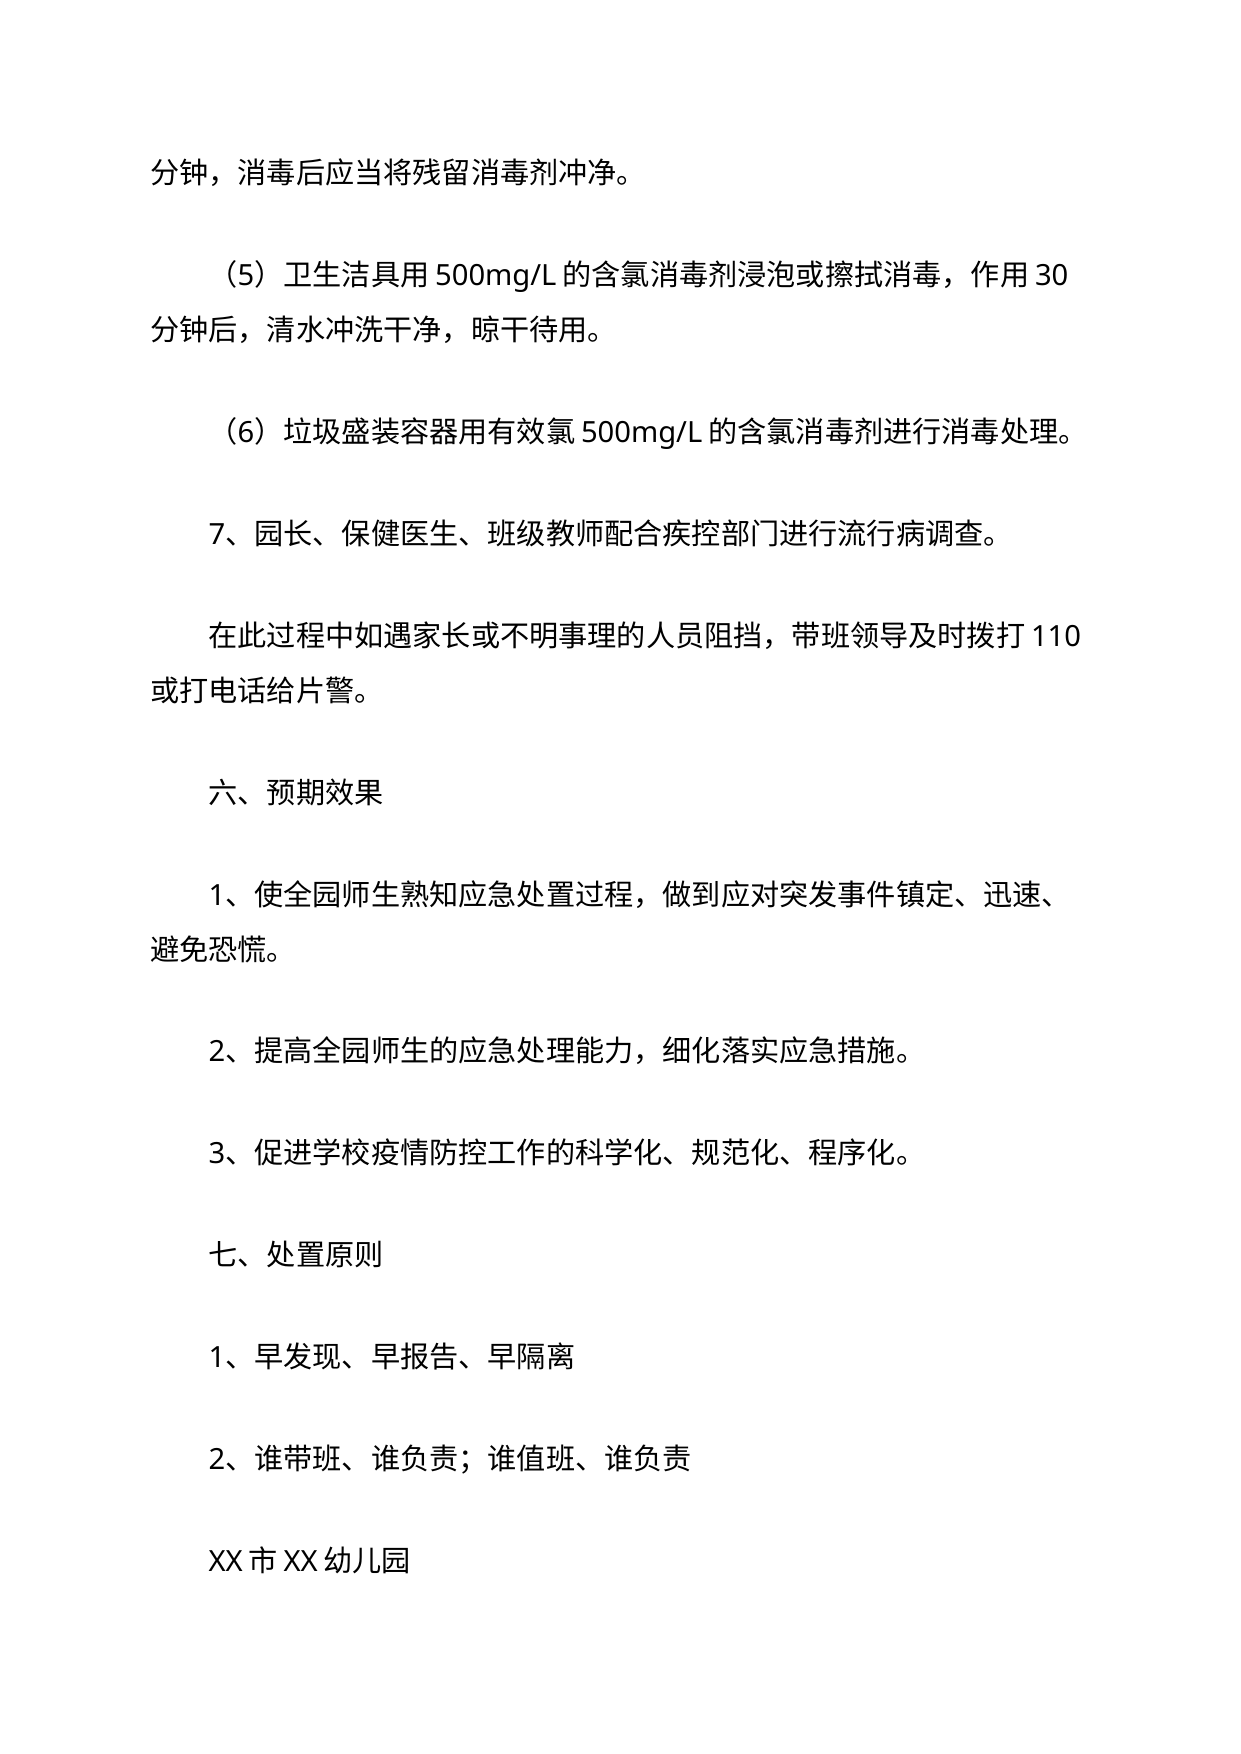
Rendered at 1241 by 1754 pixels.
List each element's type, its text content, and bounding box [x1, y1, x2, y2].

text 2、提高全园师生的应急处理能力，细化落实应急措施。 [150, 1028, 1090, 1070]
text 7、园长、保健医生、班级教师配合疾控部门进行流行病调查。 [150, 511, 1090, 553]
text （6）垃圾盛装容器用有效氯500mg/L的含氯消毒剂进行消毒处理。 [150, 408, 1090, 451]
text 2、谁带班、谁负责；谁值班、谁负责 [150, 1436, 1090, 1478]
text 1、使全园师生熟知应急处置过程，做到应对突发事件镇定、迅速、避免恐慌。 [150, 871, 1090, 968]
text 3、促进学校疫情防控工作的科学化、规范化、程序化。 [150, 1130, 1090, 1172]
text XX市XX幼儿园 [150, 1537, 1090, 1580]
text 七、处置原则 [150, 1232, 1090, 1274]
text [150, 150, 1090, 192]
text 在此过程中如遇家长或不明事理的人员阻挡，带班领导及时拨打110或打电话给片警。 [150, 612, 1090, 710]
text （5）卫生洁具用500mg/L的含氯消毒剂浸泡或擦拭消毒，作用30分钟后，清水冲洗干净，晾干待用。 [150, 252, 1090, 349]
text 1、早发现、早报告、早隔离 [150, 1333, 1090, 1376]
text 六、预期效果 [150, 769, 1090, 812]
